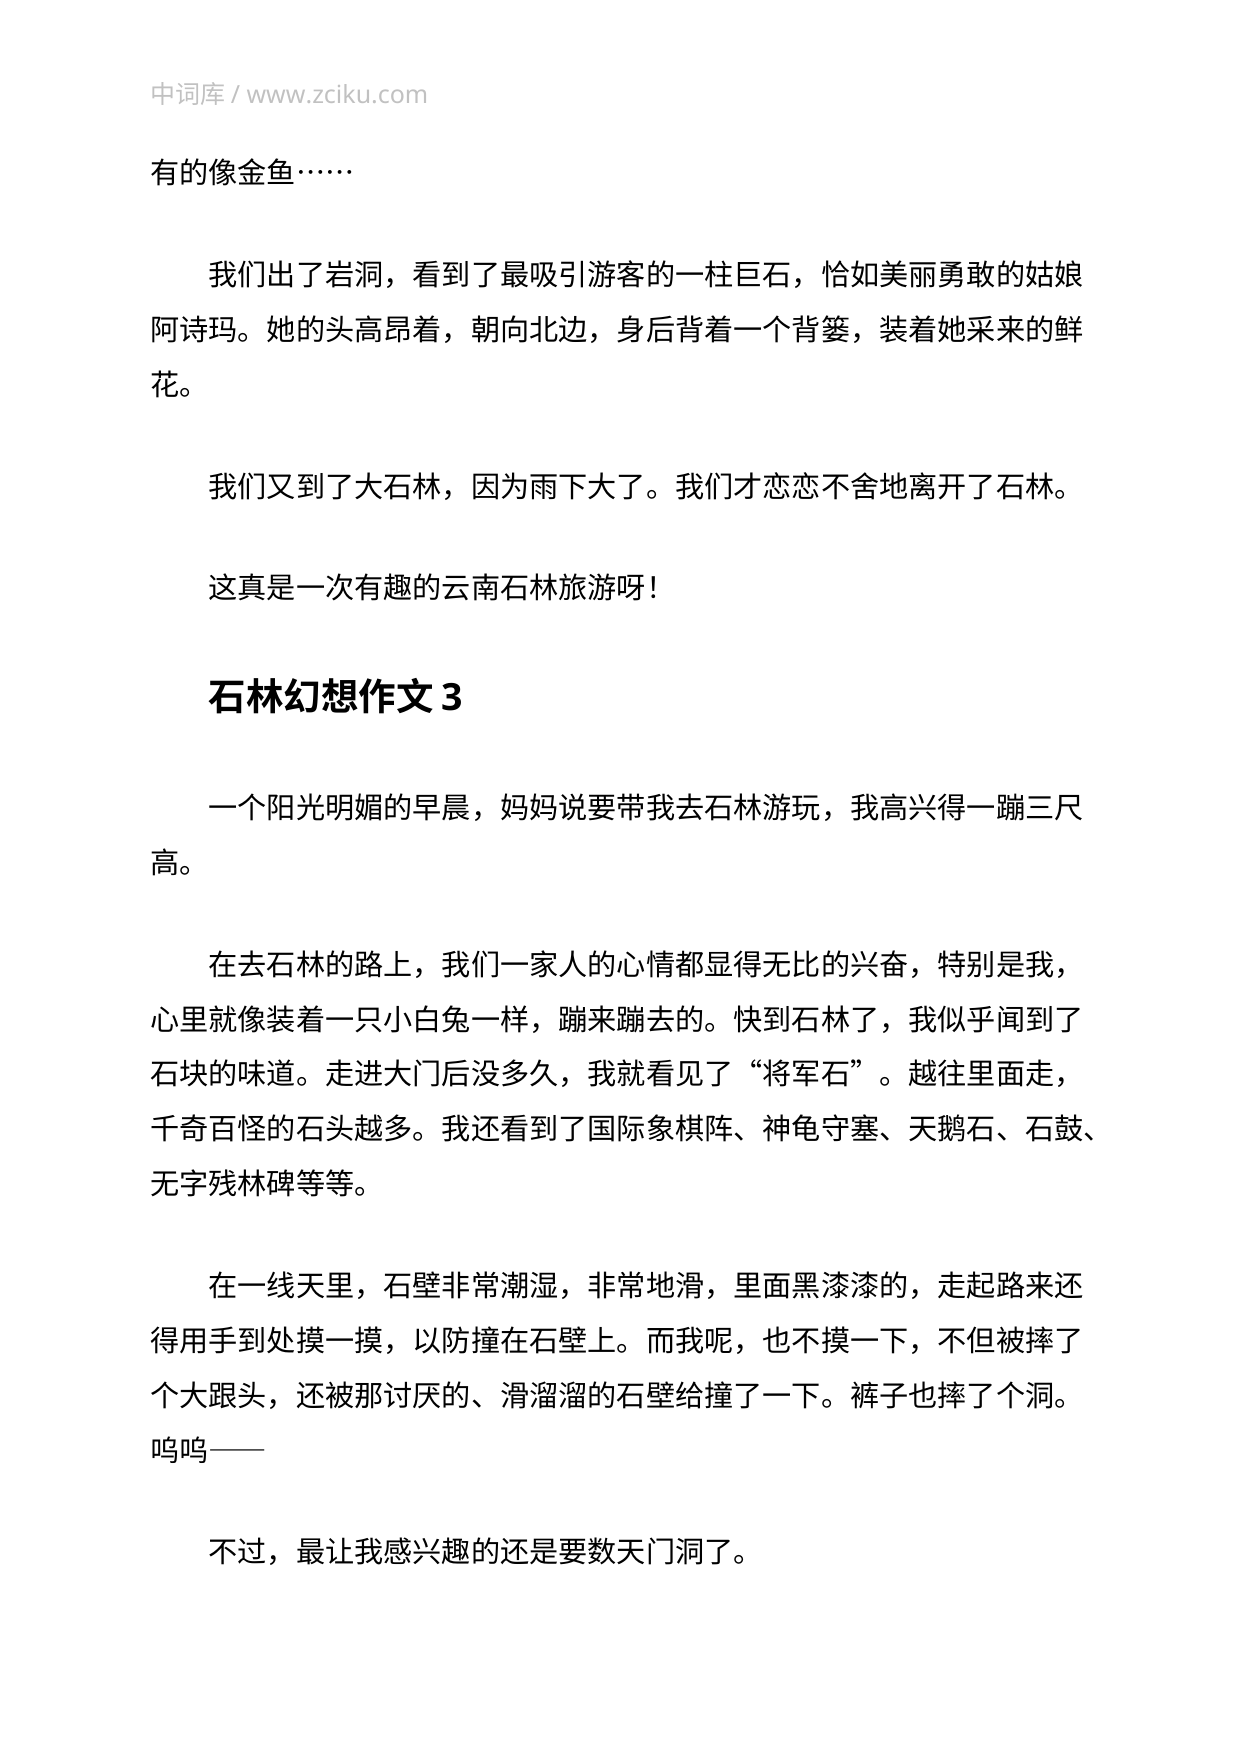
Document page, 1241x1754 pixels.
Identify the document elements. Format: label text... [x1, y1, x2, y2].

text 我们出了岩洞，看到了最吸引游客的一柱巨石，恰如美丽勇敢的姑娘阿诗玛。她的头高昂着，朝向北边，身后背着一个背篓，装着她采来的鲜花。 [150, 252, 1090, 404]
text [150, 150, 1090, 192]
text 这真是一次有趣的云南石林旅游呀！ [150, 565, 1090, 607]
text 我们又到了大石林，因为雨下大了。我们才恋恋不舍地离开了石林。 [150, 463, 1090, 506]
text 在去石林的路上，我们一家人的心情都显得无比的兴奋，特别是我，心里就像装着一只小白兔一样，蹦来蹦去的。快到石林了，我似乎闻到了石块的味道。走进大门后没多久，我就看见了“将军石”。越往里面走，千奇百怪的石头越多。我还看到了国际象棋阵、神龟守塞、天鹅石、石鼓、无字残林碑等等。 [150, 941, 1090, 1203]
text 一个阳光明媚的早晨，妈妈说要带我去石林游玩，我高兴得一蹦三尺高。 [150, 784, 1090, 882]
text 不过，最让我感兴趣的还是要数天门洞了。 [150, 1529, 1090, 1571]
text 石林幻想作文3 [150, 667, 1090, 721]
text 在一线天里，石壁非常潮湿，非常地滑，里面黑漆漆的，走起路来还得用手到处摸一摸，以防撞在石壁上。而我呢，也不摸一下，不但被摔了个大跟头，还被那讨厌的、滑溜溜的石壁给撞了一下。裤子也摔了个洞。呜呜—— [150, 1262, 1090, 1469]
